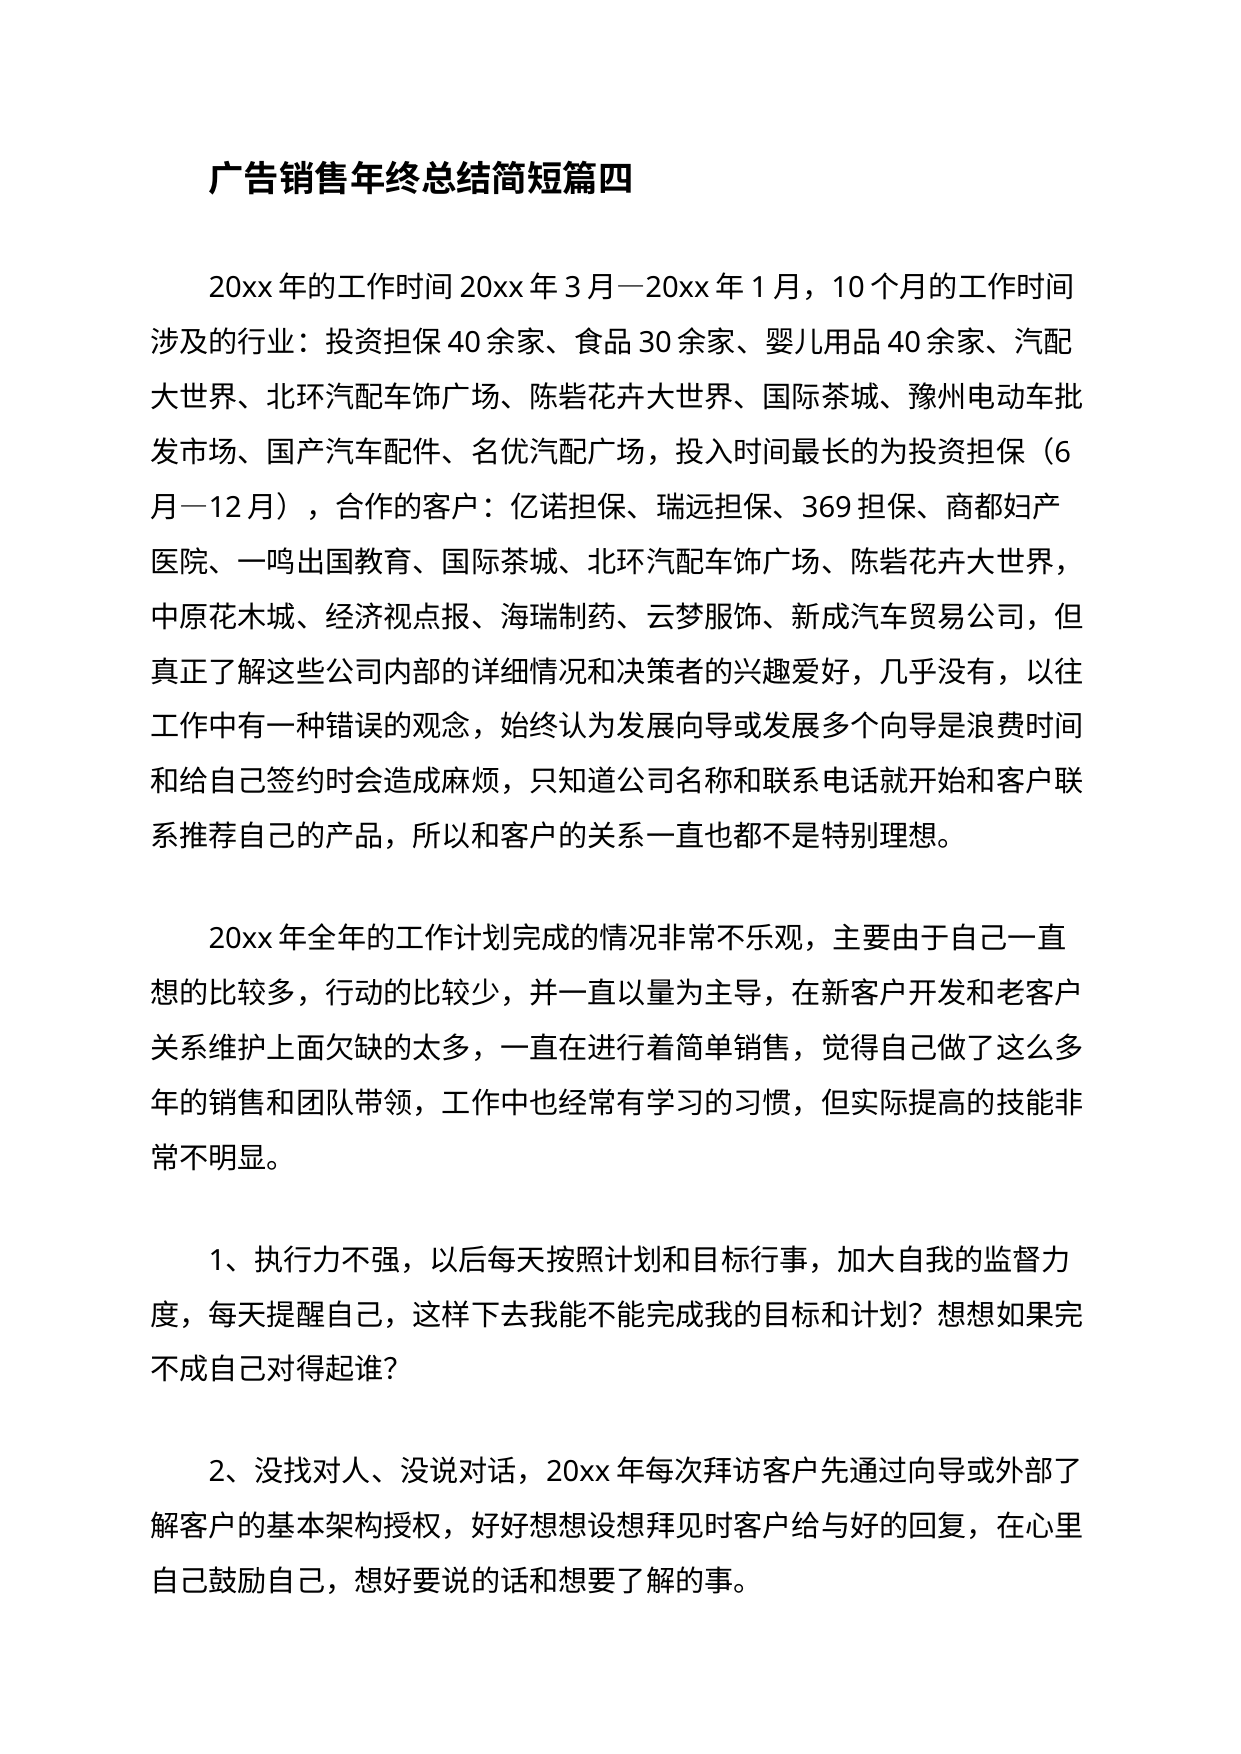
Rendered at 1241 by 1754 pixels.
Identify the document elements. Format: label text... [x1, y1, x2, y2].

text 1、执行力不强，以后每天按照计划和目标行事，加大自我的监督力度，每天提醒自己，这样下去我能不能完成我的目标和计划？想想如果完不成自己对得起谁？ [150, 1236, 1090, 1388]
text 2、没找对人、没说对话，20xx年每次拜访客户先通过向导或外部了解客户的基本架构授权，好好想想设想拜见时客户给与好的回复，在心里自己鼓励自己，想好要说的话和想要了解的事。 [150, 1448, 1090, 1600]
text 20xx年的工作时间20xx年3月—20xx年1月，10个月的工作时间涉及的行业：投资担保40余家、食品30余家、婴儿用品40余家、汽配大世界、北环汽配车饰广场、陈砦花卉大世界、国际茶城、豫州电动车批发市场、国产汽车配件、名优汽配广场，投入时间最长的为投资担保（6月—12月），合作的客户：亿诺担保、瑞远担保、369担保、商都妇产医院、一鸣出国教育、国际茶城、北环汽配车饰广场、陈砦花卉大世界，中原花木城、经济视点报、海瑞制药、云梦服饰、新成汽车贸易公司，但真正了解这些公司内部的详细情况和决策者的兴趣爱好，几乎没有，以往工作中有一种错误的观念，始终认为发展向导或发展多个向导是浪费时间和给自己签约时会造成麻烦，只知道公司名称和联系电话就开始和客户联系推荐自己的产品，所以和客户的关系一直也都不是特别理想。 [150, 263, 1090, 855]
text 20xx年全年的工作计划完成的情况非常不乐观，主要由于自己一直想的比较多，行动的比较少，并一直以量为主导，在新客户开发和老客户关系维护上面欠缺的太多，一直在进行着简单销售，觉得自己做了这么多年的销售和团队带领，工作中也经常有学习的习惯，但实际提高的技能非常不明显。 [150, 914, 1090, 1177]
text 广告销售年终总结简短篇四 [150, 150, 1090, 201]
